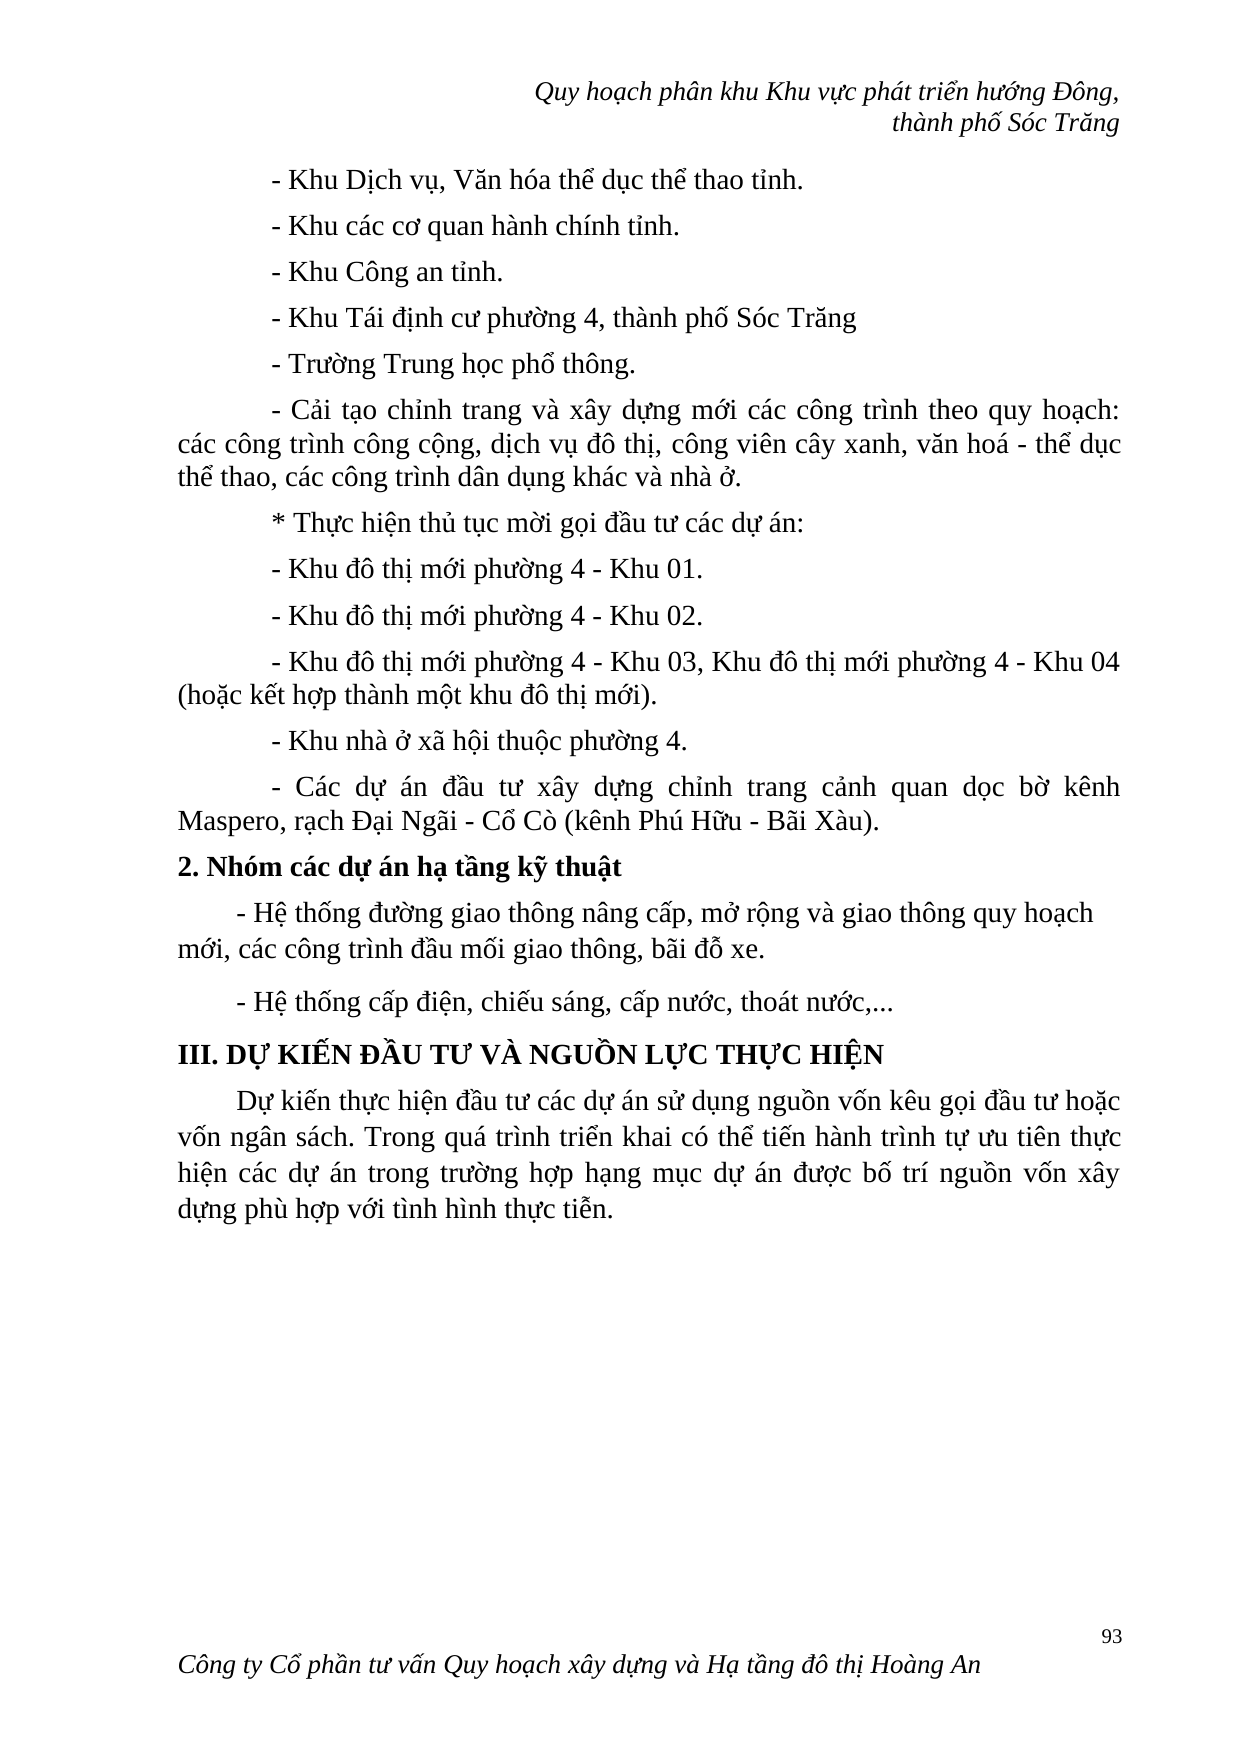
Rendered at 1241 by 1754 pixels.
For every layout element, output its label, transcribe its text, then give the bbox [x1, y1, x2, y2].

text - Trường Trung học phổ thông. [177, 346, 1122, 380]
text - Khu Tái định cư phường 4, thành phố Sóc Trăng [177, 300, 1122, 334]
text - Khu Dịch vụ, Văn hóa thể dục thể thao tỉnh. [177, 162, 1122, 196]
text - Khu đô thị mới phường 4 - Khu 02. [177, 598, 1122, 631]
text - Khu đô thị mới phường 4 - Khu 03, Khu đô thị mới phường 4 - Khu 04 (hoặc kết hợp thành một khu đô thị mới). [177, 644, 1122, 711]
text - Khu Công an tỉnh. [177, 254, 1122, 288]
text - Hệ thống cấp điện, chiếu sáng, cấp nước, thoát nước,... [177, 984, 1122, 1017]
text - Hệ thống đường giao thông nâng cấp, mở rộng và giao thông quy hoạch mới, các công trình đầu mối giao thông, bãi đỗ xe. [177, 895, 1122, 965]
text - Khu nhà ở xã hội thuộc phường 4. [177, 723, 1122, 757]
subtitle 2. Nhóm các dự án hạ tầng kỹ thuật [177, 849, 1122, 882]
subtitle iii. DỰ KIẾN ĐẦU TƯ VÀ NGUỒN LỰC THỰC HIỆN [177, 1037, 1122, 1070]
text - Khu các cơ quan hành chính tỉnh. [177, 208, 1122, 242]
text * Thực hiện thủ tục mời gọi đầu tư các dự án: [177, 506, 1122, 539]
text - Khu đô thị mới phường 4 - Khu 01. [177, 552, 1122, 585]
text - Cải tạo chỉnh trang và xây dựng mới các công trình theo quy hoạch: các công trình công cộng, dịch vụ đô thị, công viên cây xanh, văn hoá - thể dục thể thao, các công trình dân dụng khác và nhà ở. [177, 392, 1122, 493]
text - Các dự án đầu tư xây dựng chỉnh trang cảnh quan dọc bờ kênh Maspero, rạch Đại Ngãi - Cổ Cò (kênh Phú Hữu - Bãi Xàu). [177, 769, 1122, 836]
text Dự kiến thực hiện đầu tư các dự án sử dụng nguồn vốn kêu gọi đầu tư hoặc vốn ngân sách. Trong quá trình triển khai có thể tiến hành trình tự ưu tiên thực hiện các dự án trong trường hợp hạng mục dự án được bố trí nguồn vốn xây dựng phù hợp với tình hình thực tiễn. [177, 1083, 1122, 1225]
